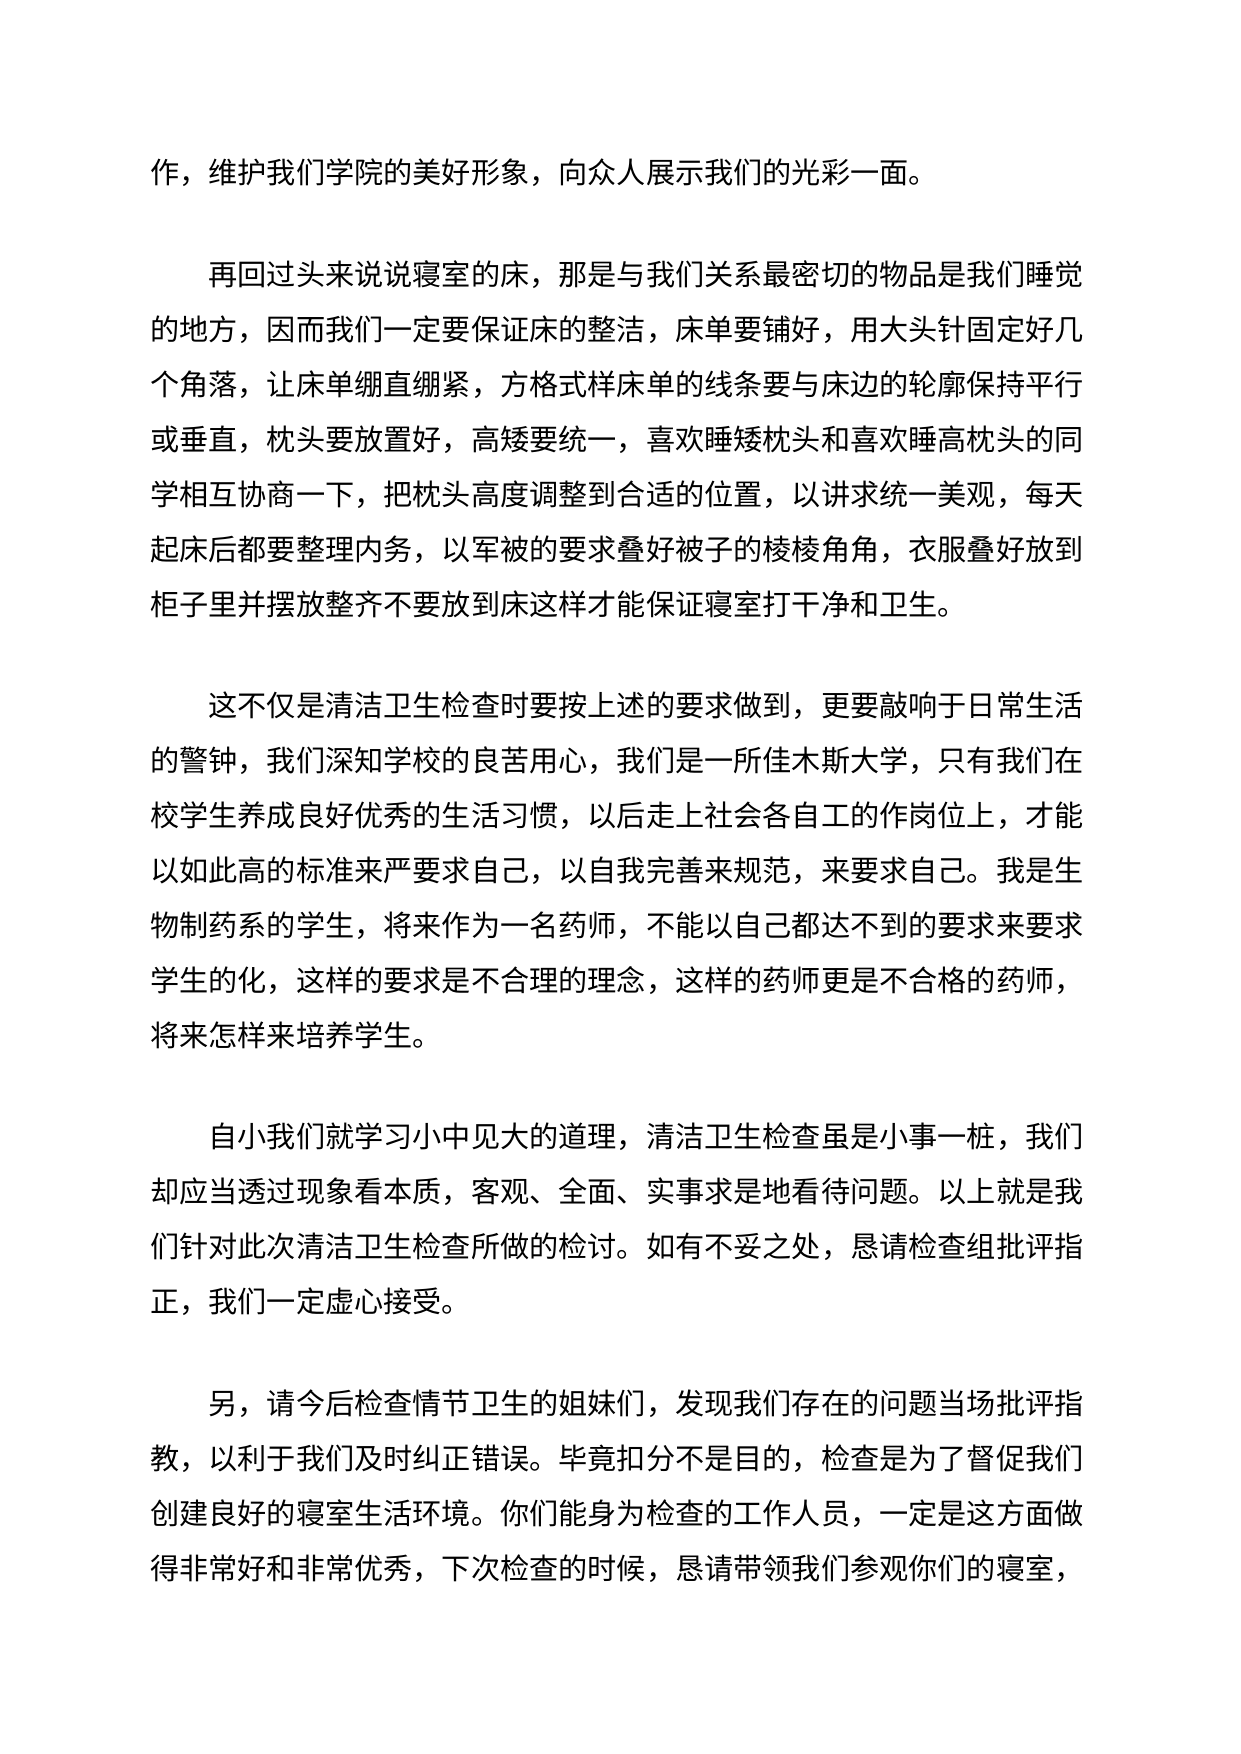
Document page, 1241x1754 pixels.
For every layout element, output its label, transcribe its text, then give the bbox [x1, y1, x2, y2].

text 再回过头来说说寝室的床，那是与我们关系最密切的物品是我们睡觉的地方，因而我们一定要保证床的整洁，床单要铺好，用大头针固定好几个角落，让床单绷直绷紧，方格式样床单的线条要与床边的轮廓保持平行或垂直，枕头要放置好，高矮要统一，喜欢睡矮枕头和喜欢睡高枕头的同学相互协商一下，把枕头高度调整到合适的位置，以讲求统一美观，每天起床后都要整理内务，以军被的要求叠好被子的棱棱角角，衣服叠好放到柜子里并摆放整齐不要放到床这样才能保证寝室打干净和卫生。 [150, 252, 1090, 623]
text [150, 150, 1090, 192]
text 这不仅是清洁卫生检查时要按上述的要求做到，更要敲响于日常生活的警钟，我们深知学校的良苦用心，我们是一所佳木斯大学，只有我们在校学生养成良好优秀的生活习惯，以后走上社会各自工的作岗位上，才能以如此高的标准来严要求自己，以自我完善来规范，来要求自己。我是生物制药系的学生，将来作为一名药师，不能以自己都达不到的要求来要求学生的化，这样的要求是不合理的理念，这样的药师更是不合格的药师，将来怎样来培养学生。 [150, 683, 1090, 1054]
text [150, 1381, 1090, 1587]
text 自小我们就学习小中见大的道理，清洁卫生检查虽是小事一桩，我们却应当透过现象看本质，客观、全面、实事求是地看待问题。以上就是我们针对此次清洁卫生检查所做的检讨。如有不妥之处，恳请检查组批评指正，我们一定虚心接受。 [150, 1114, 1090, 1321]
